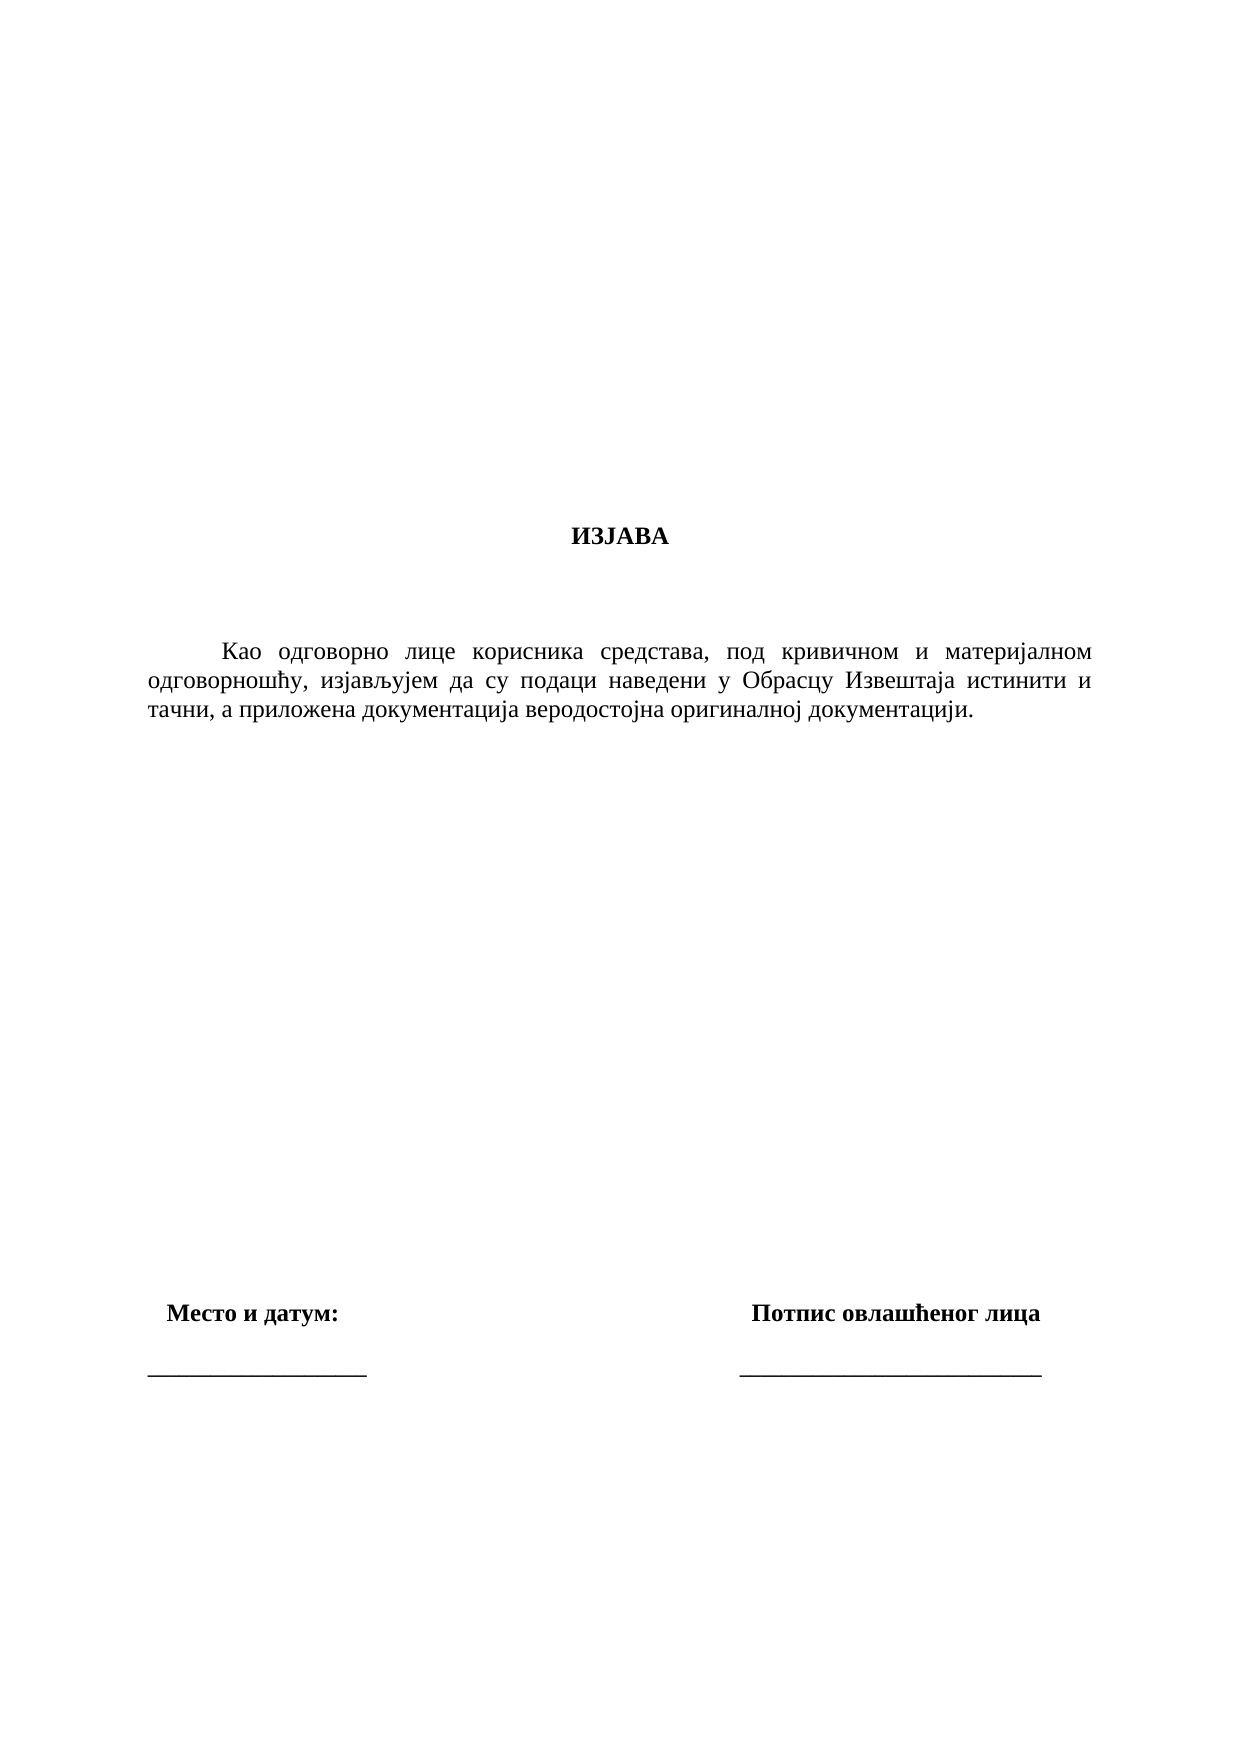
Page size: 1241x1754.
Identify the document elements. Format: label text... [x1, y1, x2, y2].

text Место и датум: Потпис овлашћеног лица [148, 1298, 1093, 1326]
text ИЗЈАВА [148, 521, 1093, 550]
text Као одговорно лице корисника средстава, под кривичном и материјалном одговорношћу, изјављујем да су подаци наведени у Обрасцу Извештаја истинити и тачни, а приложена документација веродостојна оригиналној документацији. [148, 636, 1093, 723]
text _____________________ _____________________________ [148, 1355, 1093, 1379]
